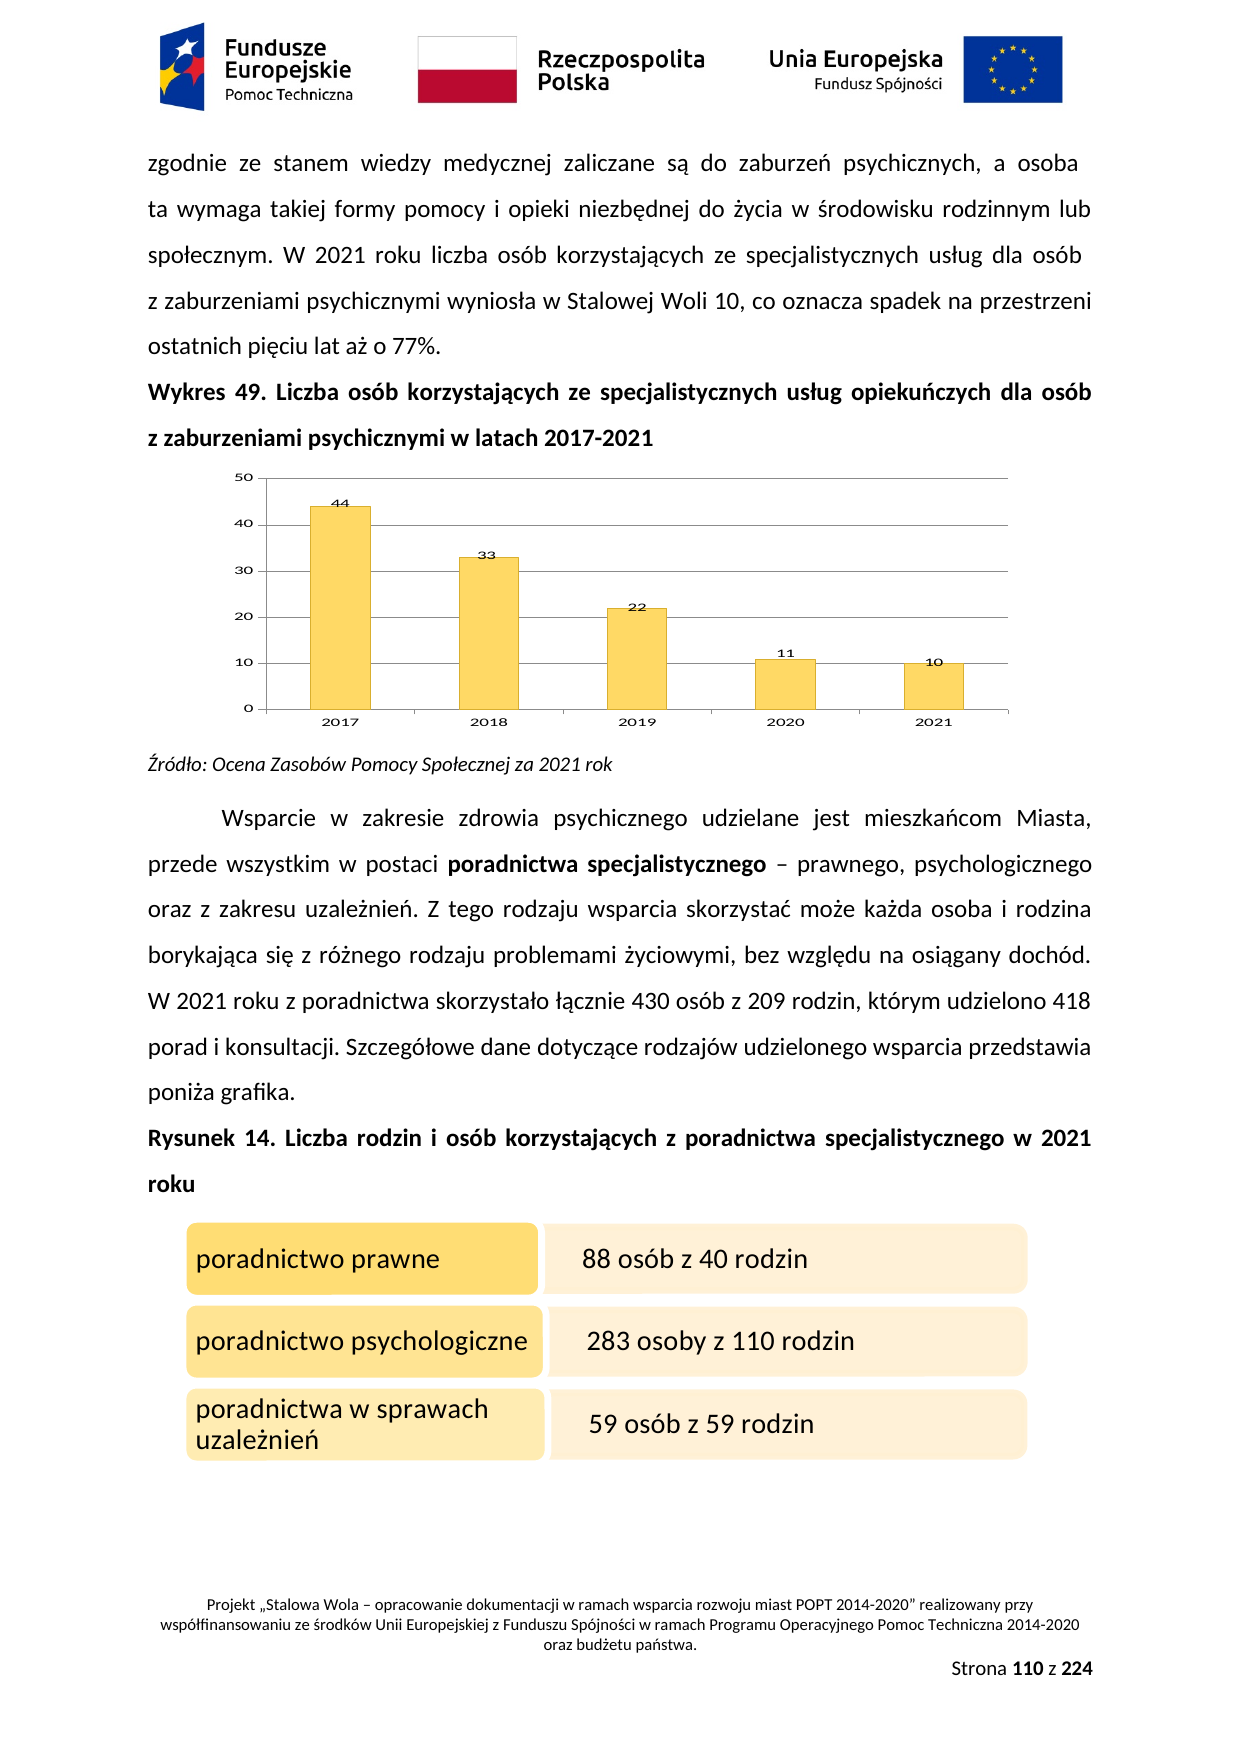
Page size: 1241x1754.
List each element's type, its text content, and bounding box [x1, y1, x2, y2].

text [148, 148, 1093, 361]
text Wykres 49. Liczba osób korzystających ze specjalistycznych usług opiekuńczych dla osób z zaburzeniami psychicznymi w latach 2017-2021 [148, 376, 1093, 452]
text Źródło: Ocena Zasobów Pomocy Społecznej za 2021 rok [148, 751, 1093, 777]
picture [138, 0, 1084, 133]
text Wsparcie w zakresie zdrowia psychicznego udzielane jest mieszkańcom Miasta, przede wszystkim w postaci poradnictwa specjalistycznego – prawnego, psychologicznego oraz z zakresu uzależnień. Z tego rodzaju wsparcia skorzystać może każda osoba i rodzina borykająca się z różnego rodzaju problemami życiowymi, bez względu na osiągany dochód. W 2021 roku z poradnictwa skorzystało łącznie 430 osób z 209 rodzin, którym udzielono 418 porad i konsultacji. Szczegółowe dane dotyczące rodzajów udzielonego wsparcia przedstawia poniża grafika. [148, 802, 1093, 1107]
text Rysunek 14. Liczba rodzin i osób korzystających z poradnictwa specjalistycznego w 2021 roku [148, 1122, 1093, 1198]
